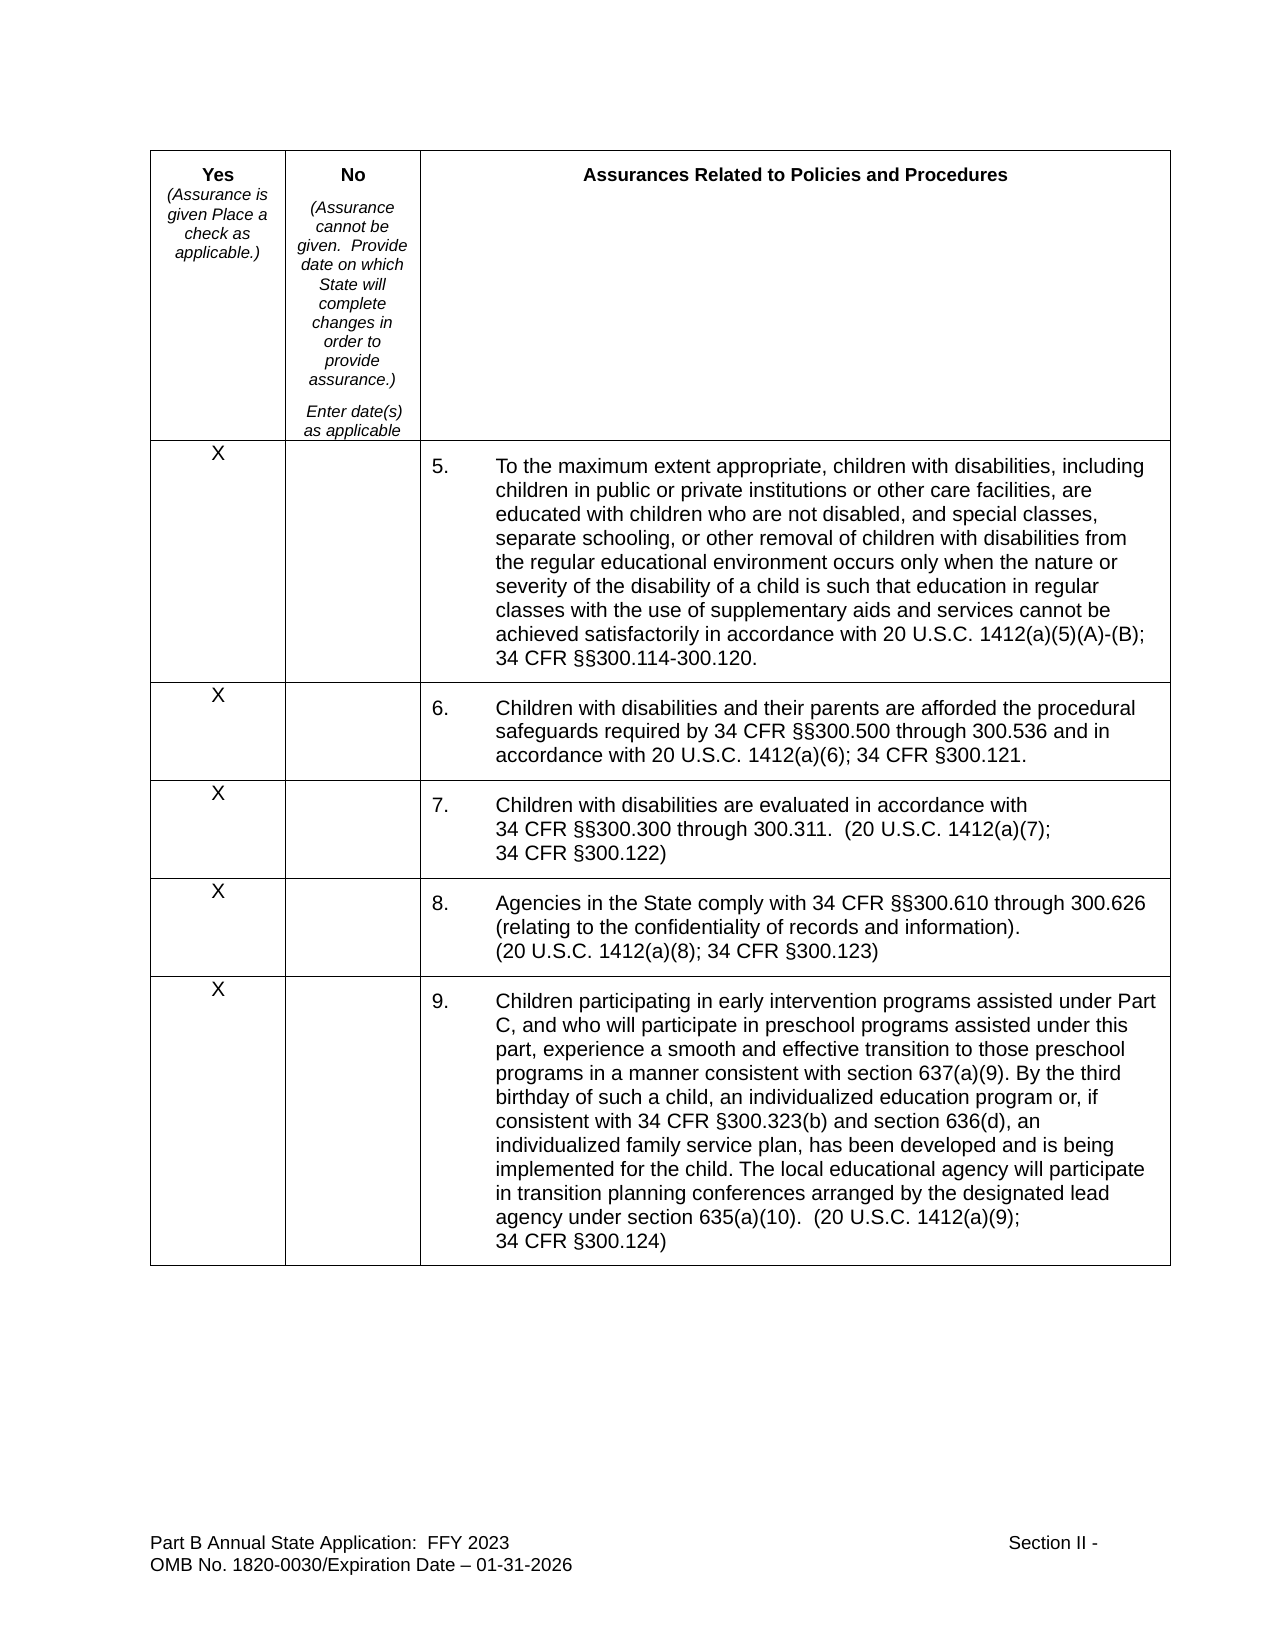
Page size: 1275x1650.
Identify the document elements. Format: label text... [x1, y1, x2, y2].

table_cell X [151, 781, 285, 878]
table_cell [286, 977, 420, 1265]
table_cell 8. Agencies in the State comply with 34 CFR §§300.610 through 300.626 (relating to the confidentiality of records and information). (20 U.S.C. 1412(a)(8); 34 CFR §300.123) [421, 879, 1170, 976]
table_header Yes (Assurance is given Place a check as applicable.) [151, 151, 285, 440]
table_cell [286, 879, 420, 976]
table_cell [286, 441, 420, 682]
table_cell X [151, 441, 285, 682]
table_cell X [151, 879, 285, 976]
table_cell 5. To the maximum extent appropriate, children with disabilities, including children in public or private institutions or other care facilities, are educated with children who are not disabled, and special classes, separate schooling, or other removal of children with disabilities from the regular educational environment occurs only when the nature or severity of the disability of a child is such that education in regular classes with the use of supplementary aids and services cannot be achieved satisfactorily in accordance with 20 U.S.C. 1412(a)(5)(A)-(B); 34 CFR §§300.114-300.120. [421, 441, 1170, 682]
table_header No (Assurance cannot be given. Provide date on which State will complete changes in order to provide assurance.) Enter date(s) as applicable [286, 151, 420, 440]
table_cell X [151, 683, 285, 780]
table_cell X [151, 977, 285, 1265]
table_cell 6. Children with disabilities and their parents are afforded the procedural safeguards required by 34 CFR §§300.500 through 300.536 and in accordance with 20 U.S.C. 1412(a)(6); 34 CFR §300.121. [421, 683, 1170, 780]
table_cell 7. Children with disabilities are evaluated in accordance with 34 CFR §§300.300 through 300.311. (20 U.S.C. 1412(a)(7); 34 CFR §300.122) [421, 781, 1170, 878]
table_cell [286, 683, 420, 780]
table_header Assurances Related to Policies and Procedures [421, 151, 1170, 440]
table_cell [286, 781, 420, 878]
table_cell 9. Children participating in early intervention programs assisted under Part C, and who will participate in preschool programs assisted under this part, experience a smooth and effective transition to those preschool programs in a manner consistent with section 637(a)(9). By the third birthday of such a child, an individualized education program or, if consistent with 34 CFR §300.323(b) and section 636(d), an individualized family service plan, has been developed and is being implemented for the child. The local educational agency will participate in transition planning conferences arranged by the designated lead agency under section 635(a)(10). (20 U.S.C. 1412(a)(9); 34 CFR §300.124) [421, 977, 1170, 1265]
